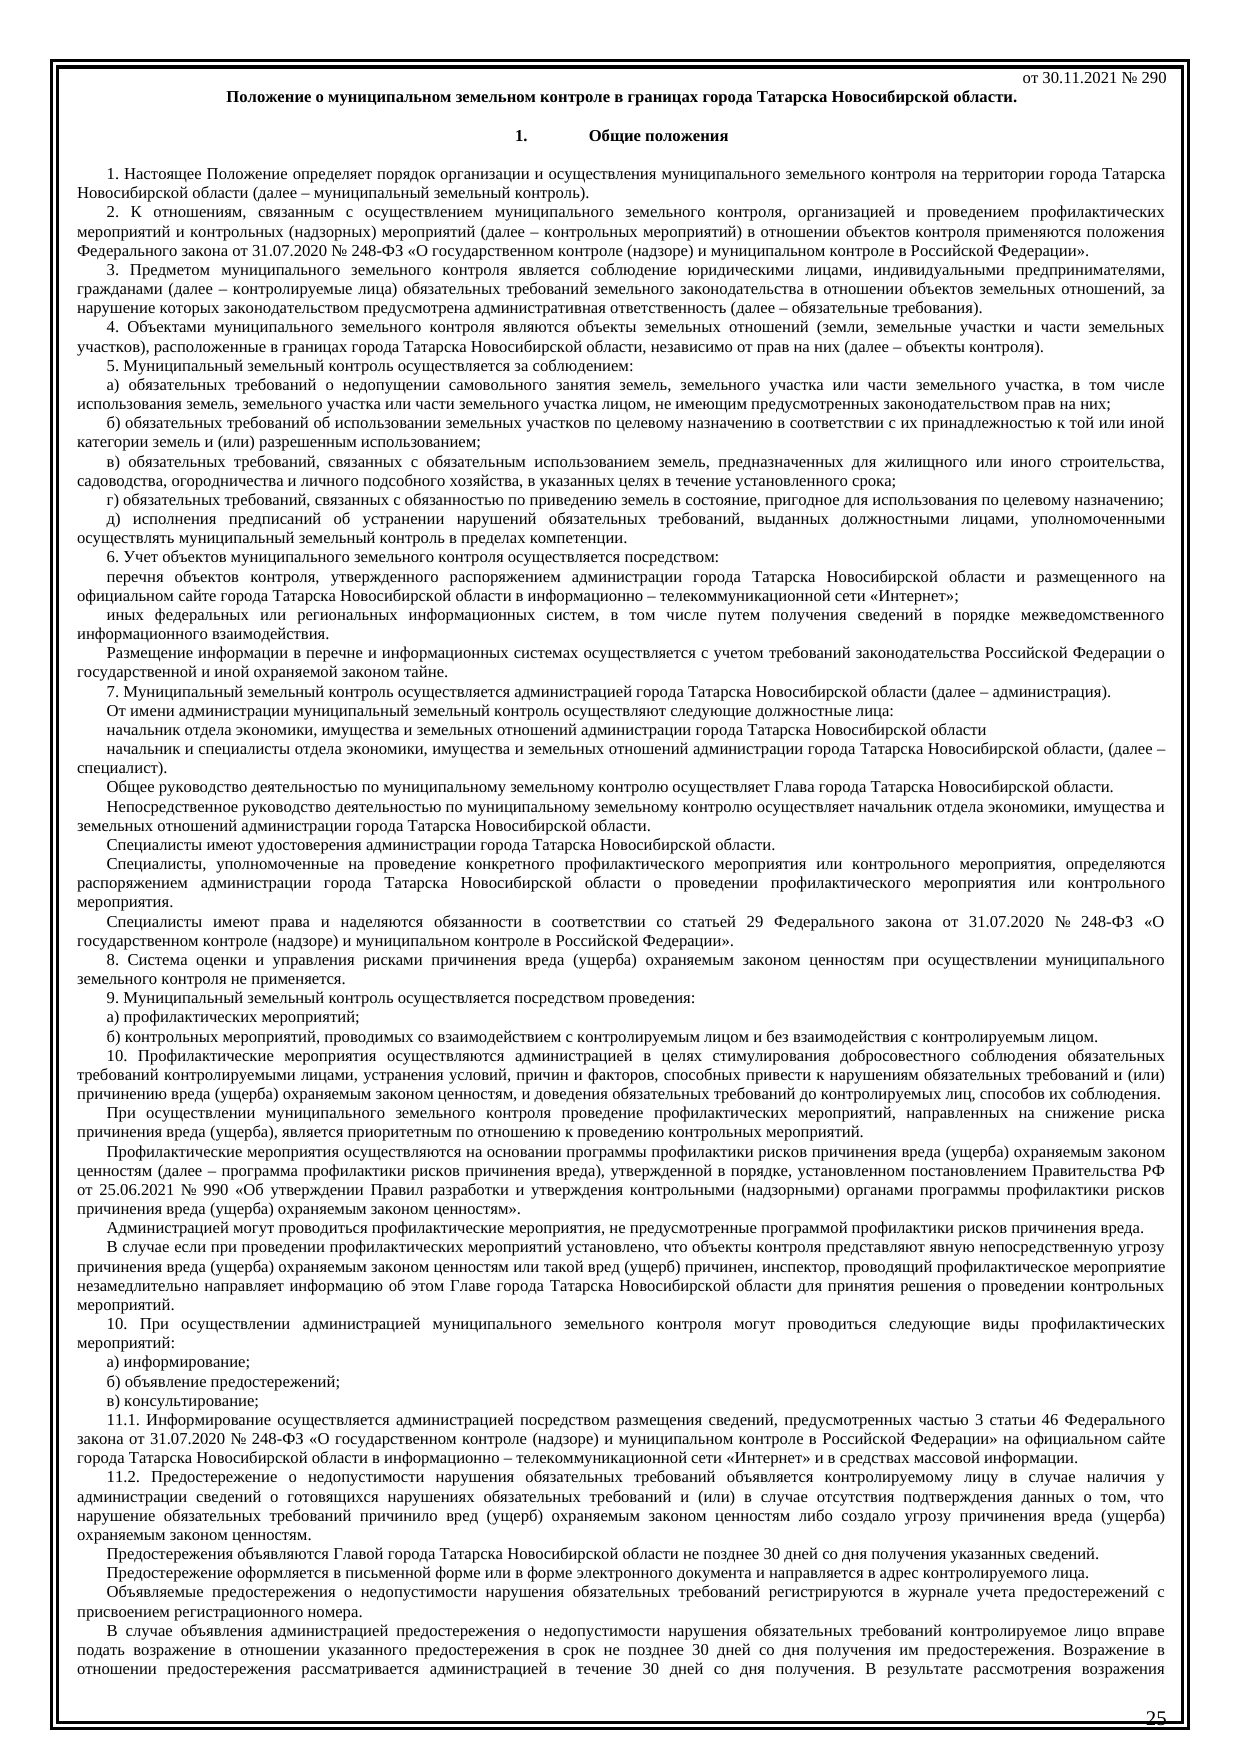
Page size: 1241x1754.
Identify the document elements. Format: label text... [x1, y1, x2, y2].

text Специалисты имеют права и наделяются обязанности в соответствии со статьей 29 Федерального закона от 31.07.2020 № 248-ФЗ «О государственном контроле (надзоре) и муниципальном контроле в Российской Федерации». [77, 911, 1166, 950]
text б) объявление предостережений; [77, 1371, 1166, 1391]
text а) обязательных требований о недопущении самовольного занятия земель, земельного участка или части земельного участка, в том числе использования земель, земельного участка или части земельного участка лицом, не имеющим предусмотренных законодательством прав на них; [77, 375, 1166, 413]
list Общие положения [77, 126, 1166, 145]
text 11.2. Предостережение о недопустимости нарушения обязательных требований объявляется контролируемому лицу в случае наличия у администрации сведений о готовящихся нарушениях обязательных требований и (или) в случае отсутствия подтверждения данных о том, что нарушение обязательных требований причинило вред (ущерб) охраняемым законом ценностям либо создало угрозу причинения вреда (ущерба) охраняемым законом ценностям. [77, 1467, 1166, 1544]
text В случае если при проведении профилактических мероприятий установлено, что объекты контроля представляют явную непосредственную угрозу причинения вреда (ущерба) охраняемым законом ценностям или такой вред (ущерб) причинен, инспектор, проводящий профилактическое мероприятие незамедлительно направляет информацию об этом Главе города Татарска Новосибирской области для принятия решения о проведении контрольных мероприятий. [77, 1237, 1166, 1314]
text Специалисты, уполномоченные на проведение конкретного профилактического мероприятия или контрольного мероприятия, определяются распоряжением администрации города Татарска Новосибирской области о проведении профилактического мероприятия или контрольного мероприятия. [77, 854, 1166, 911]
text перечня объектов контроля, утвержденного распоряжением администрации города Татарска Новосибирской области и размещенного на официальном сайте города Татарска Новосибирской области в информационно – телекоммуникационной сети «Интернет»; [77, 566, 1166, 605]
text начальник и специалисты отдела экономики, имущества и земельных отношений администрации города Татарска Новосибирской области, (далее – специалист). [77, 739, 1166, 777]
text в) консультирование; [77, 1391, 1166, 1410]
text от 30.11.2021 № 290 [77, 69, 1166, 87]
text Объявляемые предостережения о недопустимости нарушения обязательных требований регистрируются в журнале учета предостережений с присвоением регистрационного номера. [77, 1582, 1166, 1621]
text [77, 1621, 1166, 1678]
text в) обязательных требований, связанных с обязательным использованием земель, предназначенных для жилищного или иного строительства, садоводства, огородничества и личного подсобного хозяйства, в указанных целях в течение установленного срока; [77, 451, 1166, 490]
text Профилактические мероприятия осуществляются на основании программы профилактики рисков причинения вреда (ущерба) охраняемым законом ценностям (далее – программа профилактики рисков причинения вреда), утвержденной в порядке, установленном постановлением Правительства РФ от 25.06.2021 № 990 «Об утверждении Правил разработки и утверждения контрольными (надзорными) органами программы профилактики рисков причинения вреда (ущерба) охраняемым законом ценностям». [77, 1141, 1166, 1218]
text 11.1. Информирование осуществляется администрацией посредством размещения сведений, предусмотренных частью 3 статьи 46 Федерального закона от 31.07.2020 № 248-ФЗ «О государственном контроле (надзоре) и муниципальном контроле в Российской Федерации» на официальном сайте города Татарска Новосибирской области в информационно – телекоммуникационной сети «Интернет» и в средствах массовой информации. [77, 1410, 1166, 1467]
text б) контрольных мероприятий, проводимых со взаимодействием с контролируемым лицом и без взаимодействия с контролируемым лицом. [77, 1026, 1166, 1046]
text 10. Профилактические мероприятия осуществляются администрацией в целях стимулирования добросовестного соблюдения обязательных требований контролируемыми лицами, устранения условий, причин и факторов, способных привести к нарушениям обязательных требований и (или) причинению вреда (ущерба) охраняемым законом ценностям, и доведения обязательных требований до контролируемых лиц, способов их соблюдения. [77, 1046, 1166, 1103]
text 10. При осуществлении администрацией муниципального земельного контроля могут проводиться следующие виды профилактических мероприятий: [77, 1314, 1166, 1352]
text Положение о муниципальном земельном контроле в границах города Татарска Новосибирской области. [77, 87, 1166, 106]
text б) обязательных требований об использовании земельных участков по целевому назначению в соответствии с их принадлежностью к той или иной категории земель и (или) разрешенным использованием; [77, 413, 1166, 451]
text начальник отдела экономики, имущества и земельных отношений администрации города Татарска Новосибирской области [77, 720, 1166, 739]
text 9. Муниципальный земельный контроль осуществляется посредством проведения: [77, 988, 1166, 1007]
text 5. Муниципальный земельный контроль осуществляется за соблюдением: [77, 356, 1166, 375]
text 7. Муниципальный земельный контроль осуществляется администрацией города Татарска Новосибирской области (далее – администрация). [77, 681, 1166, 701]
text Предостережение оформляется в письменной форме или в форме электронного документа и направляется в адрес контролируемого лица. [77, 1563, 1166, 1582]
text От имени администрации муниципальный земельный контроль осуществляют следующие должностные лица: [77, 701, 1166, 720]
text Непосредственное руководство деятельностью по муниципальному земельному контролю осуществляет начальник отдела экономики, имущества и земельных отношений администрации города Татарска Новосибирской области. [77, 796, 1166, 835]
text Размещение информации в перечне и информационных системах осуществляется с учетом требований законодательства Российской Федерации о государственной и иной охраняемой законом тайне. [77, 643, 1166, 681]
text а) информирование; [77, 1352, 1166, 1371]
text 3. Предметом муниципального земельного контроля является соблюдение юридическими лицами, индивидуальными предпринимателями, гражданами (далее – контролируемые лица) обязательных требований земельного законодательства в отношении объектов земельных отношений, за нарушение которых законодательством предусмотрена административная ответственность (далее – обязательные требования). [77, 260, 1166, 317]
text Предостережения объявляются Главой города Татарска Новосибирской области не позднее 30 дней со дня получения указанных сведений. [77, 1544, 1166, 1563]
text 4. Объектами муниципального земельного контроля являются объекты земельных отношений (земли, земельные участки и части земельных участков), расположенные в границах города Татарска Новосибирской области, независимо от прав на них (далее – объекты контроля). [77, 317, 1166, 356]
text 8. Система оценки и управления рисками причинения вреда (ущерба) охраняемым законом ценностям при осуществлении муниципального земельного контроля не применяется. [77, 950, 1166, 988]
text д) исполнения предписаний об устранении нарушений обязательных требований, выданных должностными лицами, уполномоченными осуществлять муниципальный земельный контроль в пределах компетенции. [77, 509, 1166, 547]
text Администрацией могут проводиться профилактические мероприятия, не предусмотренные программой профилактики рисков причинения вреда. [77, 1218, 1166, 1237]
text Специалисты имеют удостоверения администрации города Татарска Новосибирской области. [77, 835, 1166, 854]
text 6. Учет объектов муниципального земельного контроля осуществляется посредством: [77, 547, 1166, 566]
text г) обязательных требований, связанных с обязанностью по приведению земель в состояние, пригодное для использования по целевому назначению; [77, 490, 1166, 509]
text иных федеральных или региональных информационных систем, в том числе путем получения сведений в порядке межведомственного информационного взаимодействия. [77, 605, 1166, 643]
text 2. К отношениям, связанным с осуществлением муниципального земельного контроля, организацией и проведением профилактических мероприятий и контрольных (надзорных) мероприятий (далее – контрольных мероприятий) в отношении объектов контроля применяются положения Федерального закона от 31.07.2020 № 248-ФЗ «О государственном контроле (надзоре) и муниципальном контроле в Российской Федерации». [77, 202, 1166, 260]
text Общее руководство деятельностью по муниципальному земельному контролю осуществляет Глава города Татарска Новосибирской области. [77, 777, 1166, 796]
text При осуществлении муниципального земельного контроля проведение профилактических мероприятий, направленных на снижение риска причинения вреда (ущерба), является приоритетным по отношению к проведению контрольных мероприятий. [77, 1103, 1166, 1141]
text 1. Настоящее Положение определяет порядок организации и осуществления муниципального земельного контроля на территории города Татарска Новосибирской области (далее – муниципальный земельный контроль). [77, 164, 1166, 202]
text а) профилактических мероприятий; [77, 1007, 1166, 1026]
